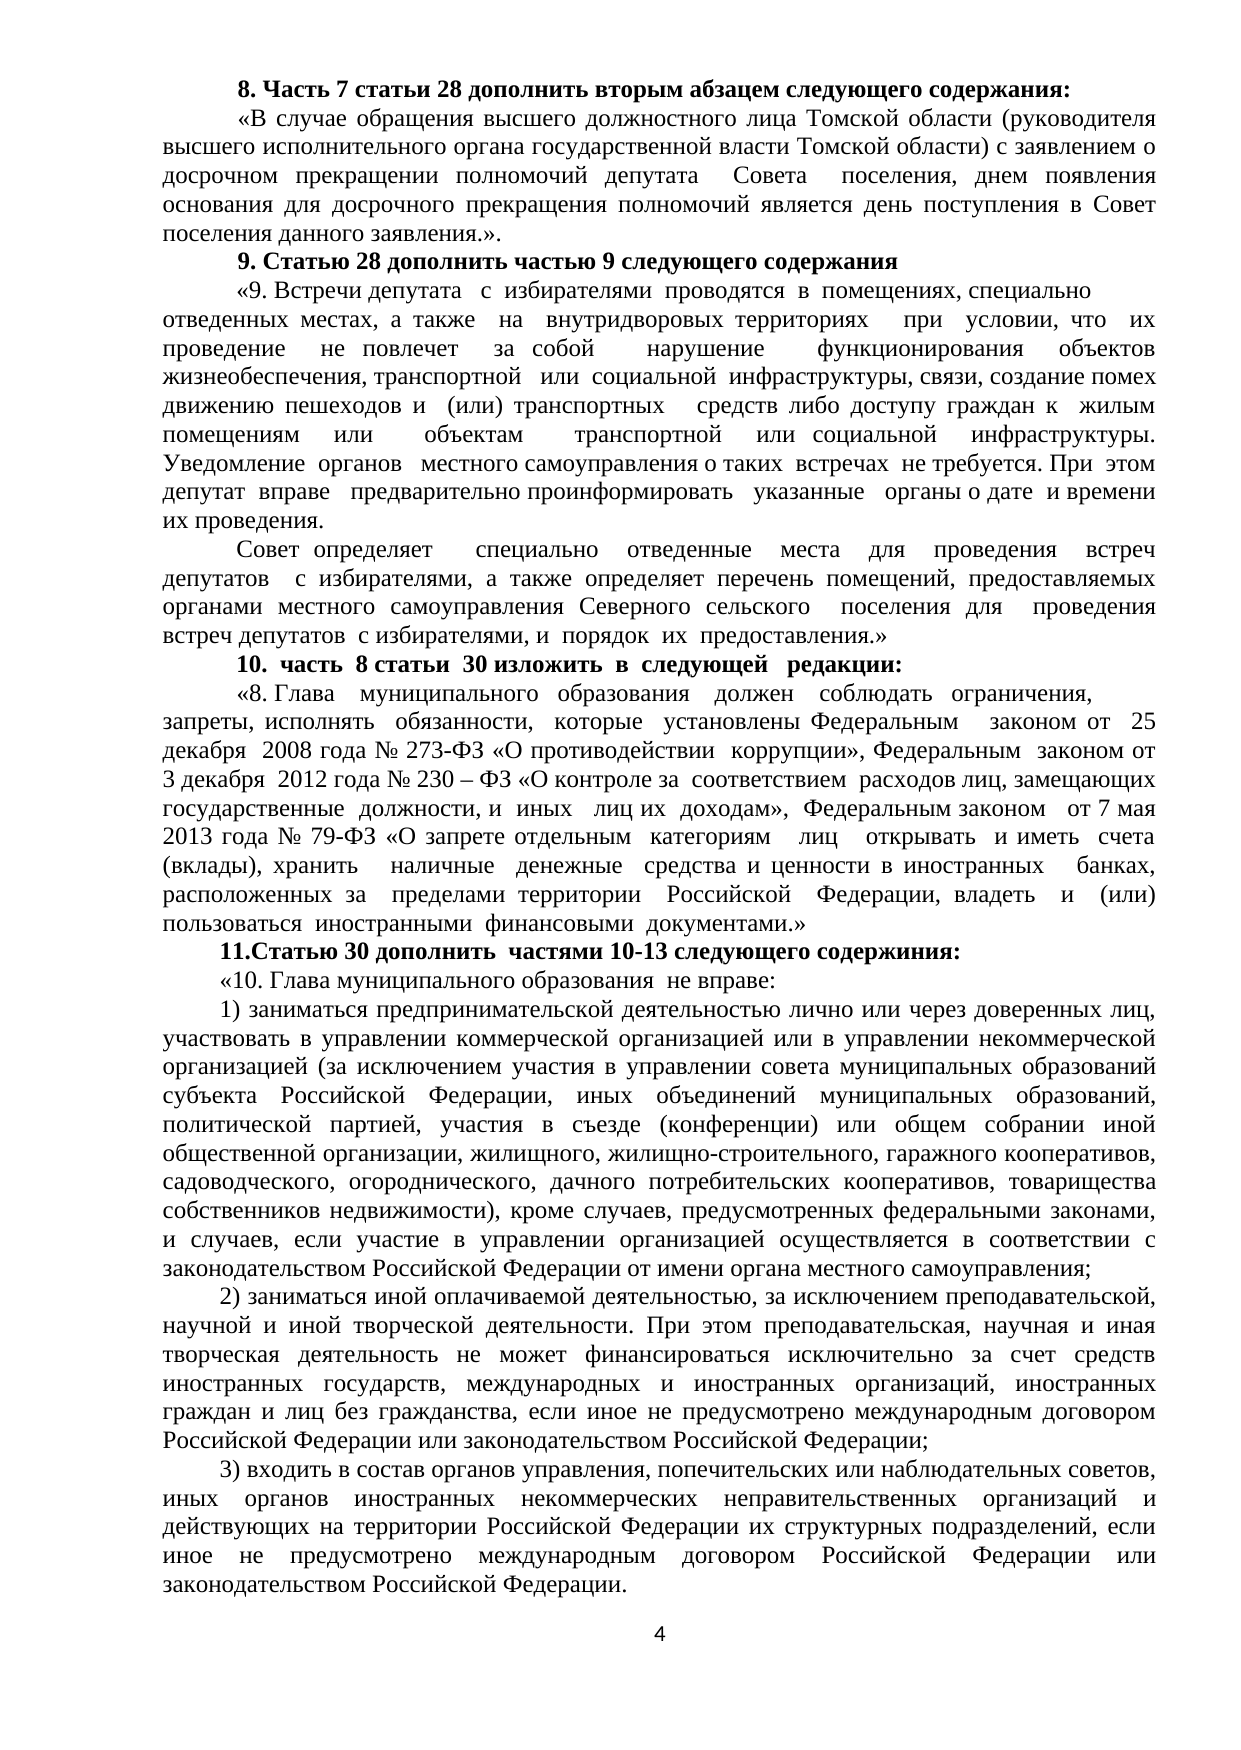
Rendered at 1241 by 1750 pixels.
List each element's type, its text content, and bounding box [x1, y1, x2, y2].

text отведенных местах, а также на внутридворовых территориях при условии, что их проведение не повлечет за собой нарушение функционирования объектов жизнеобеспечения, транспортной или социальной инфраструктуры, связи, создание помех движению пешеходов и (или) транспортных средств либо доступу граждан к жилым помещениям или объектам транспортной или социальной инфраструктуры. Уведомление органов местного самоуправления о таких встречах не требуется. При этом депутат вправе предварительно проинформировать указанные органы о дате и времени их проведения. [162, 304, 1157, 534]
text «10. Глава муниципального образования не вправе: [162, 965, 1157, 994]
text 3) входить в состав органов управления, попечительских или наблюдательных советов, иных органов иностранных некоммерческих неправительственных организаций и действующих на территории Российской Федерации их структурных подразделений, если иное не предусмотрено международным договором Российской Федерации или законодательством Российской Федерации. [162, 1454, 1157, 1598]
text «В случае обращения высшего должностного лица Томской области (руководителя высшего исполнительного органа государственной власти Томской области) с заявлением о досрочном прекращении полномочий депутата Совета поселения, днем появления основания для досрочного прекращения полномочий является день поступления в Совет поселения данного заявления.». [162, 103, 1157, 246]
text «9. Встречи депутата с избирателями проводятся в помещениях, специально [162, 275, 1157, 304]
text запреты, исполнять обязанности, которые установлены Федеральным законом от 25 декабря 2008 года № 273-ФЗ «О противодействии коррупции», Федеральным законом от 3 декабря 2012 года № 230 – ФЗ «О контроле за соответствием расходов лиц, замещающих государственные должности, и иных лиц их доходам», Федеральным законом от 7 мая 2013 года № 79-ФЗ «О запрете отдельным категориям лиц открывать и иметь счета (вклады), хранить наличные денежные средства и ценности в иностранных банках, расположенных за пределами территории Российской Федерации, владеть и (или) пользоваться иностранными финансовыми документами.» [162, 706, 1157, 936]
text 9. Статью 28 дополнить частью 9 следующего содержания [162, 246, 1157, 275]
text 8. Часть 7 статьи 28 дополнить вторым абзацем следующего содержания: [162, 74, 1157, 103]
text 10. часть 8 статьи 30 изложить в следующей редакции: [236, 649, 1157, 678]
text 1) заниматься предпринимательской деятельностью лично или через доверенных лиц, участвовать в управлении коммерческой организацией или в управлении некоммерческой организацией (за исключением участия в управлении совета муниципальных образований субъекта Российской Федерации, иных объединений муниципальных образований, политической партией, участия в съезде (конференции) или общем собрании иной общественной организации, жилищного, жилищно-строительного, гаражного кооперативов, садоводческого, огороднического, дачного потребительских кооперативов, товарищества собственников недвижимости), кроме случаев, предусмотренных федеральными законами, и случаев, если участие в управлении организацией осуществляется в соответствии с законодательством Российской Федерации от имени органа местного самоуправления; [162, 994, 1157, 1281]
text 2) заниматься иной оплачиваемой деятельностью, за исключением преподавательской, научной и иной творческой деятельности. При этом преподавательская, научная и иная творческая деятельность не может финансироваться исключительно за счет средств иностранных государств, международных и иностранных организаций, иностранных граждан и лиц без гражданства, если иное не предусмотрено международным договором Российской Федерации или законодательством Российской Федерации; [162, 1281, 1157, 1454]
list «8. Глава муниципального образования должен соблюдать ограничения, [236, 678, 1157, 706]
text 11.Статью 30 дополнить частями 10-13 следующего содержиния: [162, 936, 1157, 965]
text Совет определяет специально отведенные места для проведения встреч депутатов с избирателями, а также определяет перечень помещений, предоставляемых органами местного самоуправления Северного сельского поселения для проведения встреч депутатов с избирателями, и порядок их предоставления.» [162, 534, 1157, 649]
